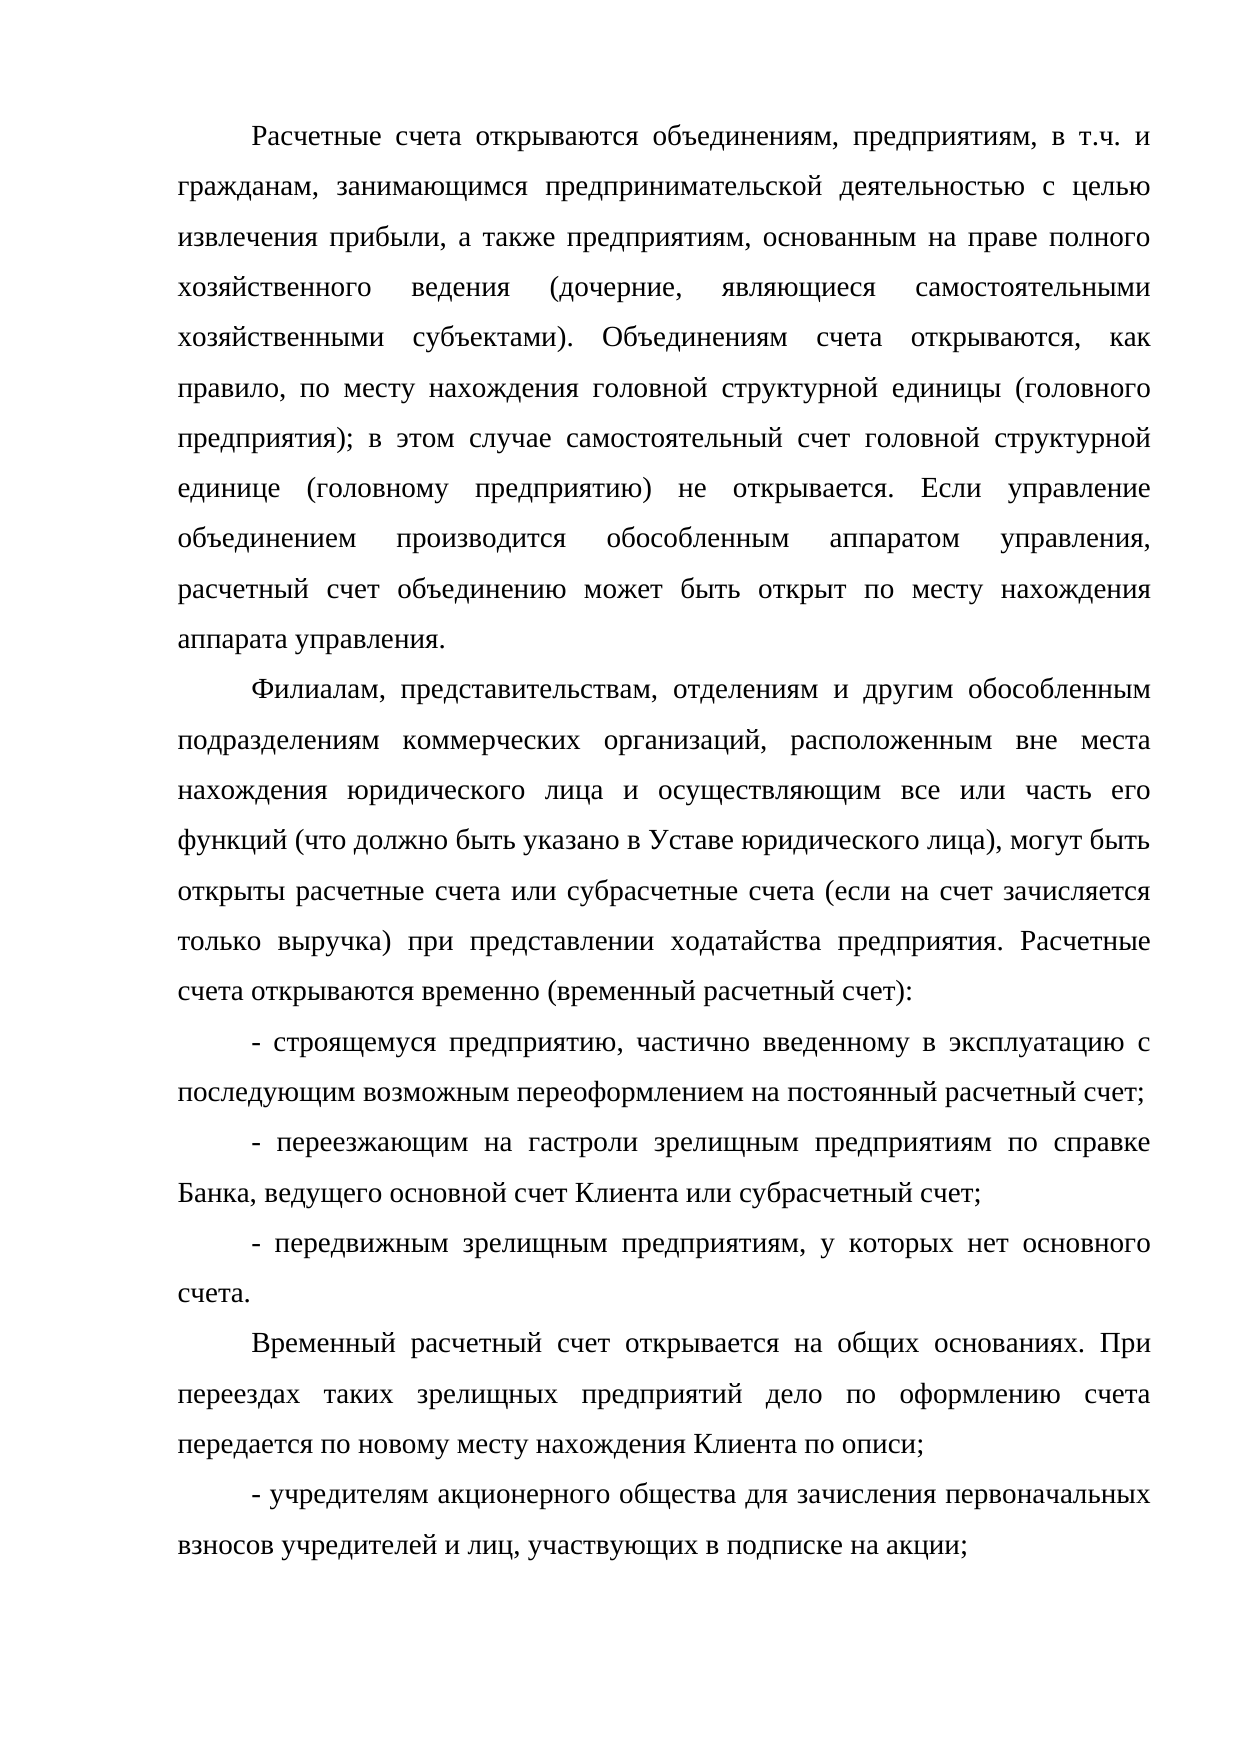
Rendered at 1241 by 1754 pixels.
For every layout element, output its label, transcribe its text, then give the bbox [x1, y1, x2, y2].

text - строящемуся предприятию, частично введенному в эксплуатацию с последующим возможным переоформлением на постоянный расчетный счет; [177, 1024, 1152, 1108]
text - учредителям акционерного общества для зачисления первоначальных взносов учредителей и лиц, участвующих в подписке на акции; [177, 1477, 1152, 1560]
text Филиалам, представительствам, отделениям и другим обособленным подразделениям коммерческих организаций, расположенным вне места нахождения юридического лица и осуществляющим все или часть его функций (что должно быть указано в Уставе юридического лица), могут быть открыты расчетные счета или субрасчетные счета (если на счет зачисляется только выручка) при представлении ходатайства предприятия. Расчетные счета открываются временно (временный расчетный счет): [177, 672, 1152, 1007]
text Расчетные счета открываются объединениям, предприятиям, в т.ч. и гражданам, занимающимся предпринимательской деятельностью с целью извлечения прибыли, а также предприятиям, основанным на праве полного хозяйственного ведения (дочерние, являющиеся самостоятельными хозяйственными субъектами). Объединениям счета открываются, как правило, по месту нахождения головной структурной единицы (головного предприятия); в этом случае самостоятельный счет головной структурной единице (головному предприятию) не открывается. Если управление объединением производится обособленным аппаратом управления, расчетный счет объединению может быть открыт по месту нахождения аппарата управления. [177, 118, 1152, 655]
text - переезжающим на гастроли зрелищным предприятиям по справке Банка, ведущего основной счет Клиента или субрасчетный счет; [177, 1124, 1152, 1208]
text - передвижным зрелищным предприятиям, у которых нет основного счета. [177, 1225, 1152, 1309]
text Временный расчетный счет открывается на общих основаниях. При переездах таких зрелищных предприятий дело по оформлению счета передается по новому месту нахождения Клиента по описи; [177, 1326, 1152, 1460]
